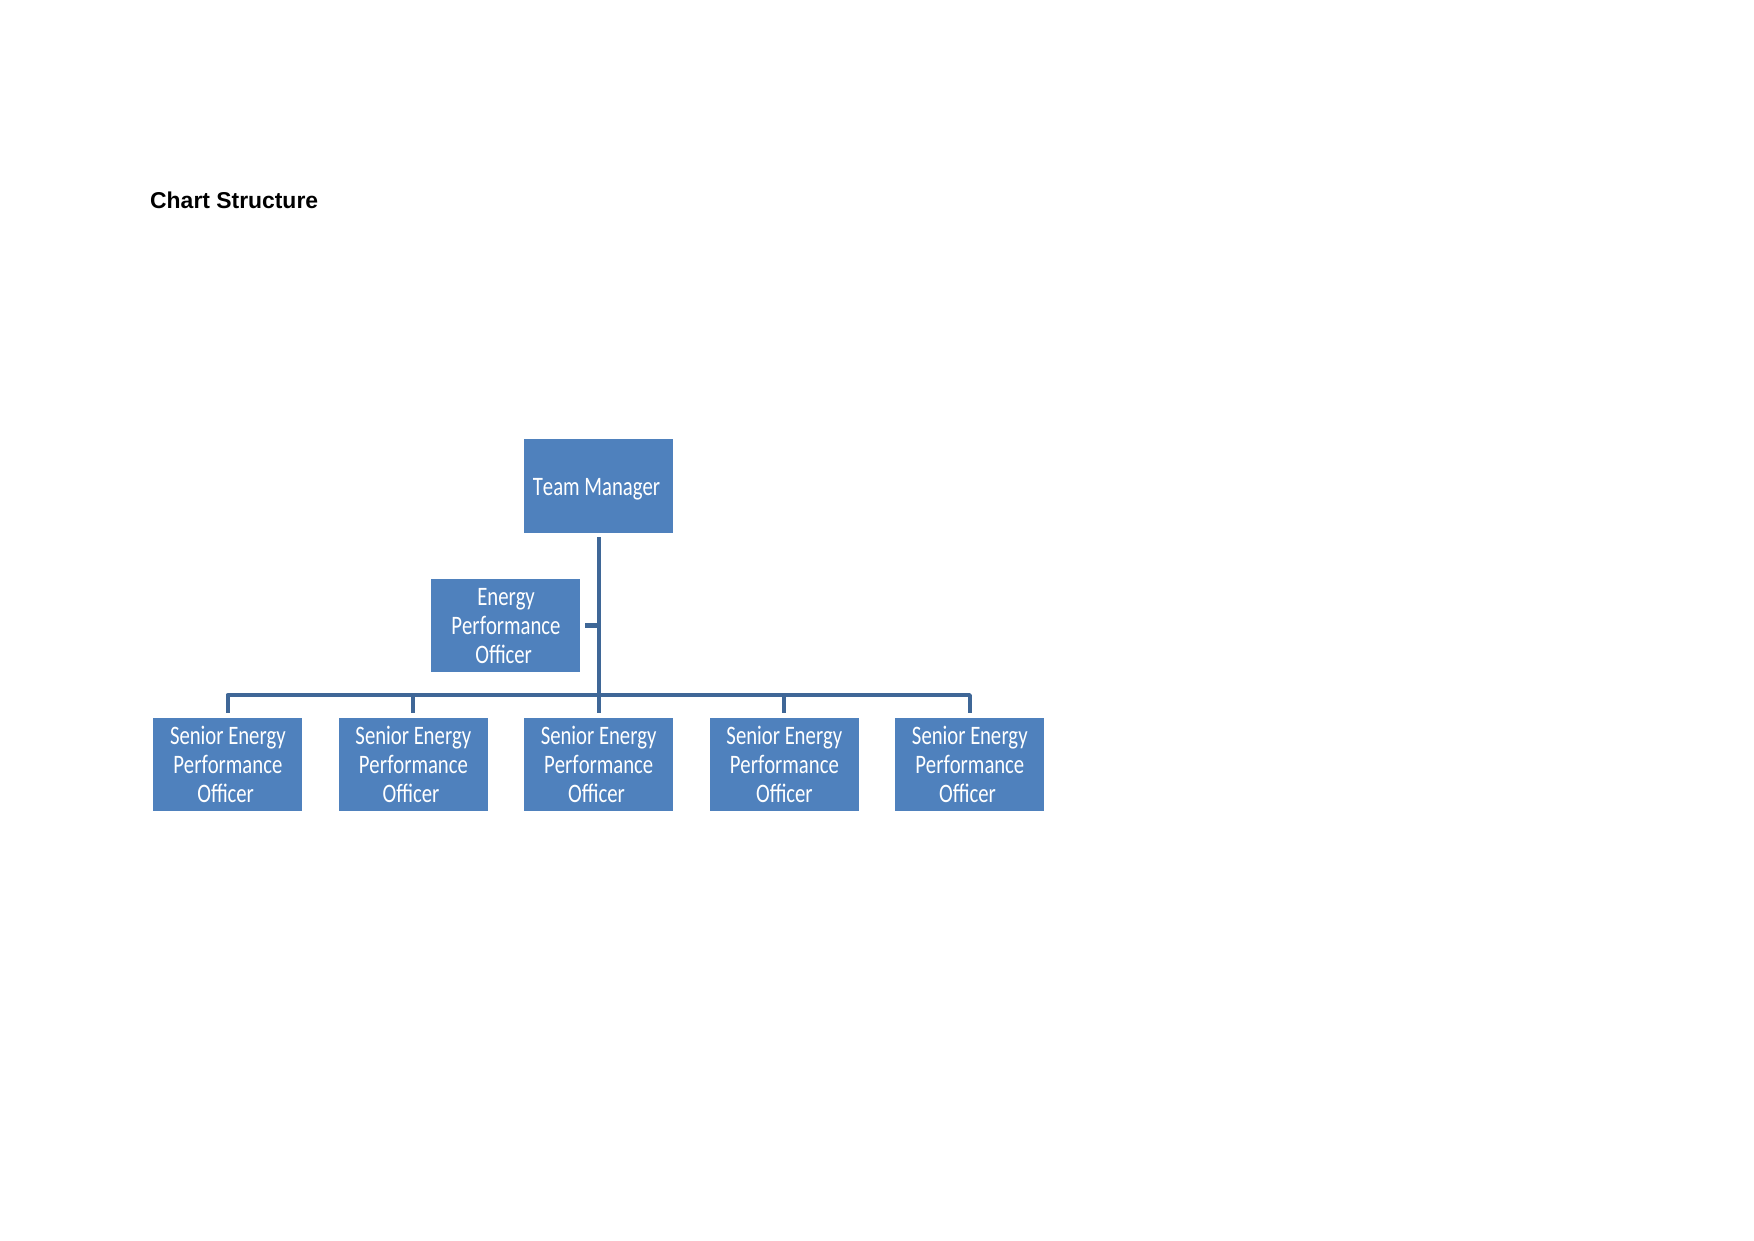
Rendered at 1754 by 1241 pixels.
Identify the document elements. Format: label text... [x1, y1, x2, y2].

text Chart Structure [150, 187, 1636, 214]
